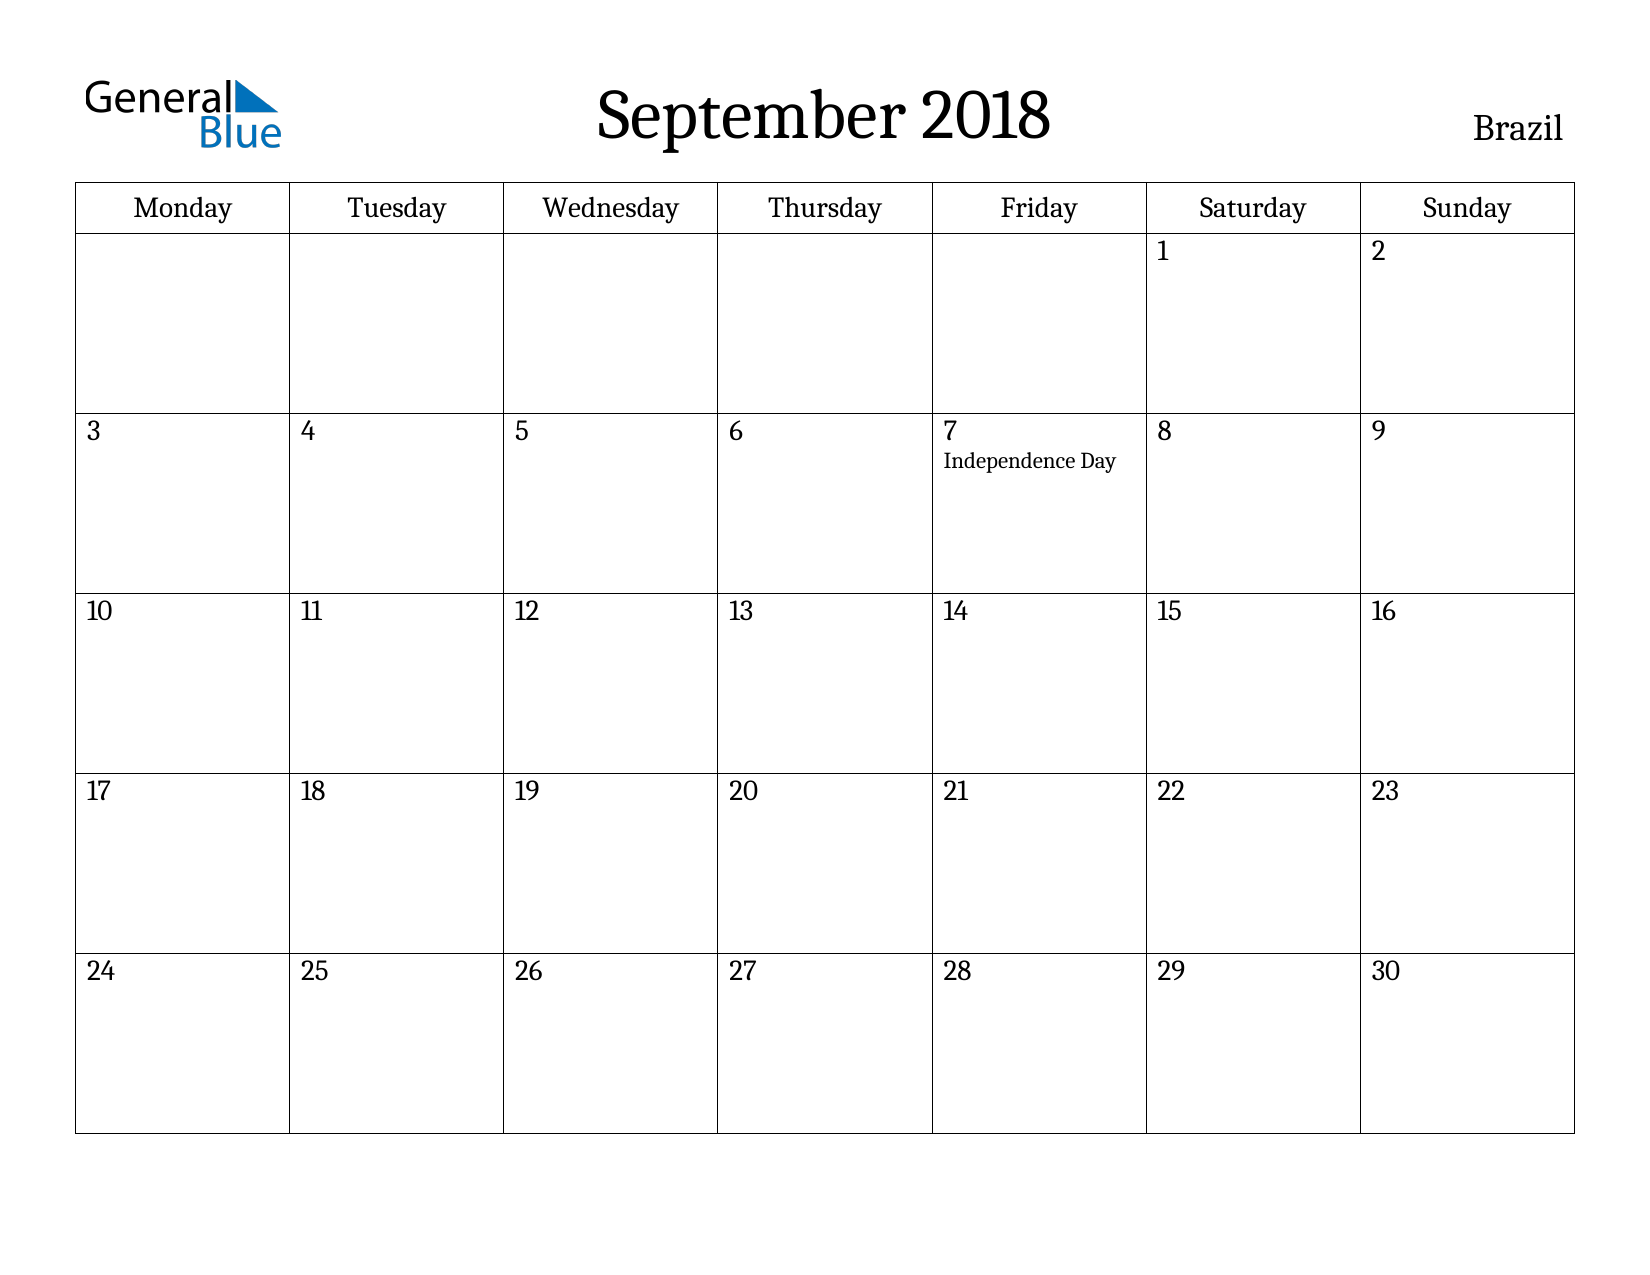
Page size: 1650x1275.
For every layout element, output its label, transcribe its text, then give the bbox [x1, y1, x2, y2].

table_cell 22 [1147, 774, 1360, 807]
table_cell [933, 988, 1146, 1133]
table_cell 21 [933, 774, 1146, 807]
table_cell 16 [1361, 594, 1574, 627]
table_cell [933, 627, 1146, 773]
table_cell [290, 234, 503, 267]
table_cell 15 [1147, 594, 1360, 627]
table_cell 8 [1147, 414, 1360, 447]
table_header September 2018 [504, 75, 1146, 182]
table_cell [718, 808, 932, 953]
table_cell [290, 627, 503, 773]
table_cell 4 [290, 414, 503, 447]
table_cell [76, 267, 289, 413]
table_cell Independence Day [933, 448, 1146, 593]
table_cell [933, 808, 1146, 953]
table_cell [76, 808, 289, 953]
table_cell 20 [718, 774, 932, 807]
table_cell [504, 627, 717, 773]
table_cell Friday [933, 183, 1146, 233]
table_cell [1361, 627, 1574, 773]
table_cell 23 [1361, 774, 1574, 807]
table_cell [718, 988, 932, 1133]
table_cell [1361, 448, 1574, 593]
table_cell Thursday [718, 183, 932, 233]
table_cell [1147, 988, 1360, 1133]
table_cell 25 [290, 954, 503, 987]
table_cell [76, 627, 289, 773]
table_cell 28 [933, 954, 1146, 987]
table_cell [504, 234, 717, 267]
table_cell [290, 808, 503, 953]
table_cell 30 [1361, 954, 1574, 987]
table_cell [1147, 267, 1360, 413]
table_cell Monday [76, 183, 289, 233]
table_cell [933, 267, 1146, 413]
table_cell [504, 267, 717, 413]
table_cell [504, 448, 717, 593]
table_cell [290, 448, 503, 593]
table_cell 26 [504, 954, 717, 987]
table_cell 17 [76, 774, 289, 807]
table_cell [76, 448, 289, 593]
table_cell [504, 808, 717, 953]
table_cell 19 [504, 774, 717, 807]
table_cell [290, 988, 503, 1133]
table_cell [76, 988, 289, 1133]
table_cell 3 [76, 414, 289, 447]
table_cell [718, 267, 932, 413]
table_header [76, 75, 503, 182]
table_cell [290, 267, 503, 413]
table_cell [718, 627, 932, 773]
table_cell 7 [933, 414, 1146, 447]
table_header Brazil [1146, 75, 1574, 182]
table_cell [1147, 448, 1360, 593]
picture [86, 80, 281, 148]
table_cell [718, 234, 932, 267]
table_cell 29 [1147, 954, 1360, 987]
table_cell 11 [290, 594, 503, 627]
table_cell [1147, 808, 1360, 953]
table_cell 18 [290, 774, 503, 807]
table_cell [1361, 988, 1574, 1133]
table_cell 5 [504, 414, 717, 447]
table_cell 10 [76, 594, 289, 627]
table_cell [76, 234, 289, 267]
table_cell [933, 234, 1146, 267]
table_cell [1361, 808, 1574, 953]
table_cell 2 [1361, 234, 1574, 267]
table_cell 27 [718, 954, 932, 987]
table_cell 14 [933, 594, 1146, 627]
table_cell 13 [718, 594, 932, 627]
table_cell 12 [504, 594, 717, 627]
table_cell Tuesday [290, 183, 503, 233]
table_cell [718, 448, 932, 593]
table_cell [504, 988, 717, 1133]
table_cell 6 [718, 414, 932, 447]
table_cell Sunday [1361, 183, 1574, 233]
table_cell [1147, 627, 1360, 773]
table_cell 9 [1361, 414, 1574, 447]
table_cell 24 [76, 954, 289, 987]
table_cell Saturday [1147, 183, 1360, 233]
table_cell [1361, 267, 1574, 413]
table_cell 1 [1147, 234, 1360, 267]
table_cell Wednesday [504, 183, 717, 233]
